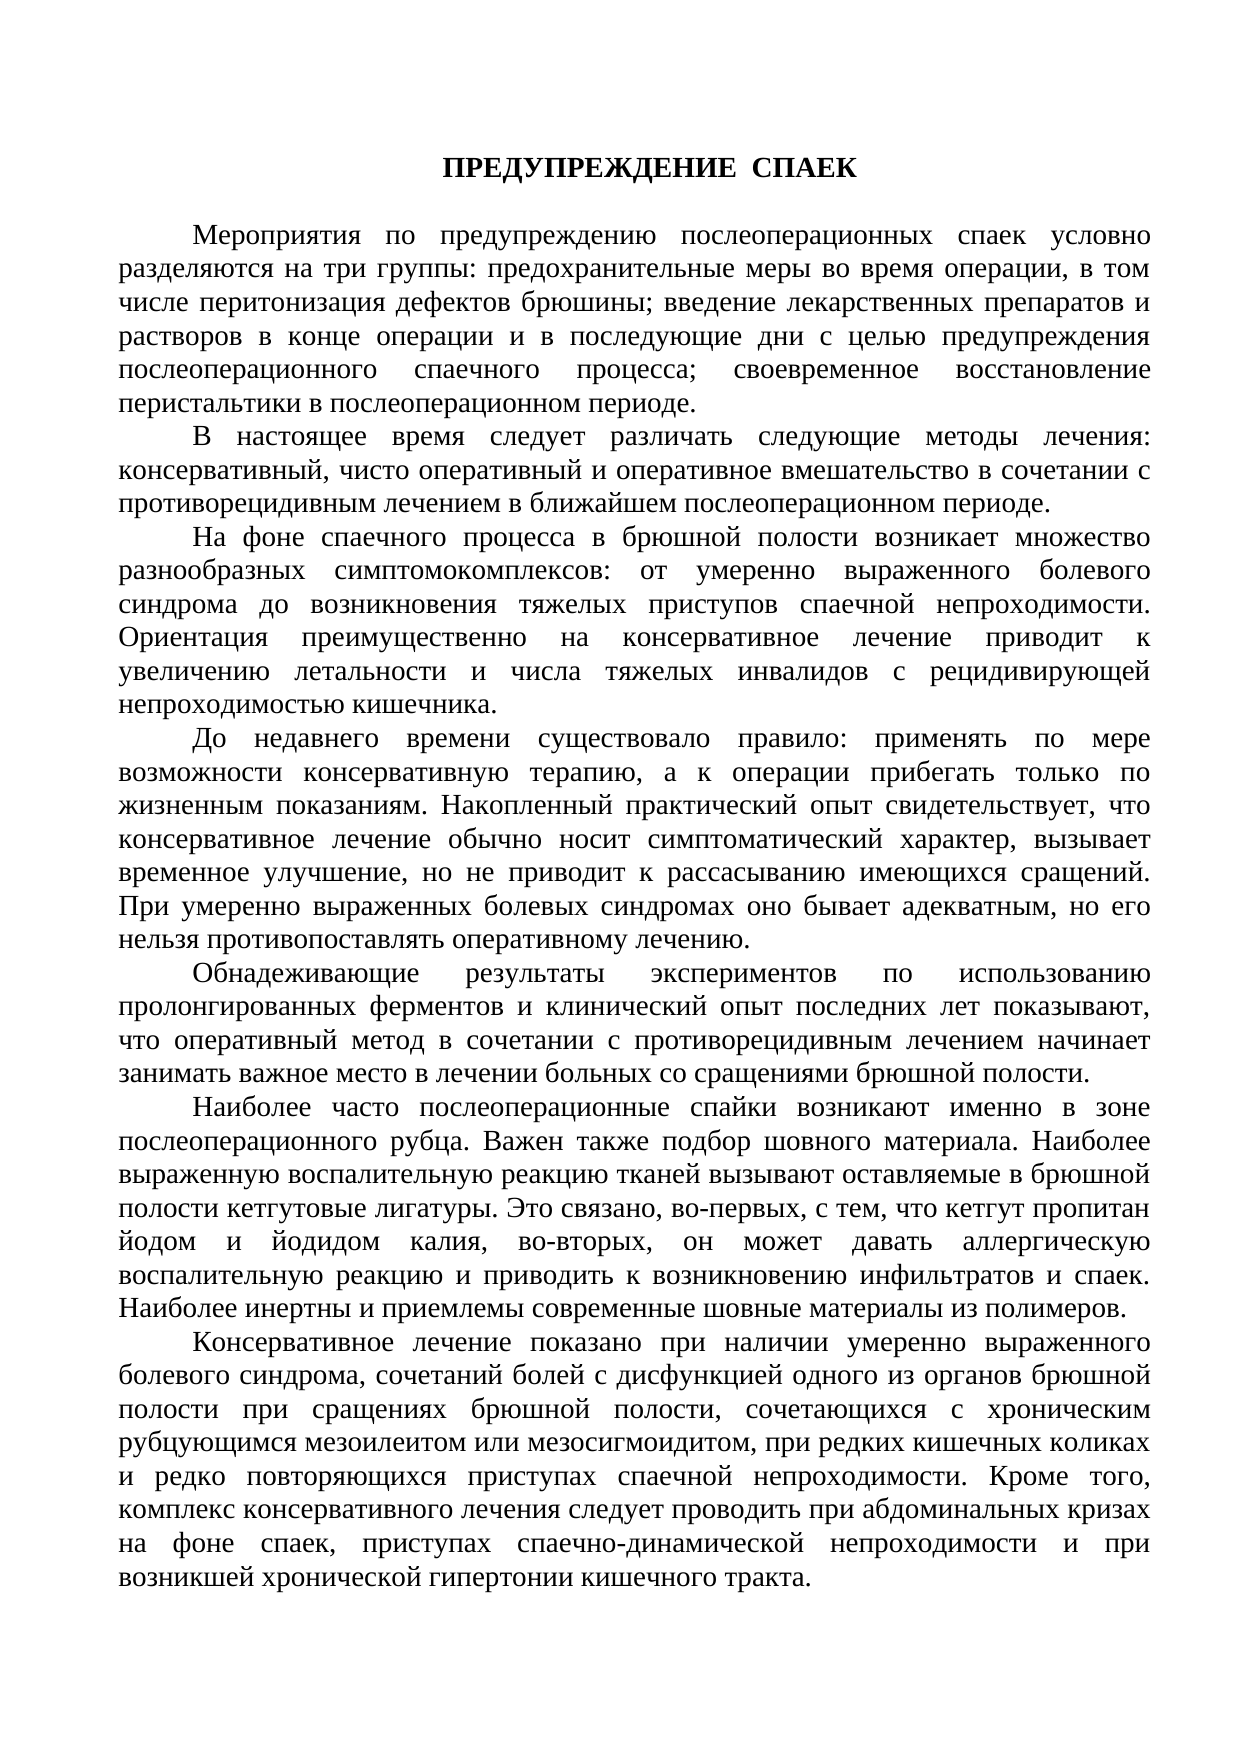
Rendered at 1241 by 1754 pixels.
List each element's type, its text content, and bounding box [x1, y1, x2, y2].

text На фоне спаечного процесса в брюшной полости возникает множество разнообразных симптомокомплексов: от умеренно выраженного болевого синдрома до возникновения тяжелых приступов спаечной непроходимости. Ориентация преимущественно на консервативное лечение приводит к увеличению летальности и числа тяжелых инвалидов с рецидивирующей непроходимостью кишечника. [118, 519, 1152, 720]
text В настоящее время следует различать следующие методы лечения: консервативный, чисто оперативный и оперативное вмешательство в сочетании с противорецидивным лечением в ближайшем послеоперационном периоде. [118, 418, 1152, 519]
text Консервативное лечение показано при наличии умеренно выраженного болевого синдрома, сочетаний болей с дисфункцией одного из органов брюшной полости при сращениях брюшной полости, сочетающихся с хроническим рубцующимся мезоилеитом или мезосигмоидитом, при редких кишечных коликах и редко повторяющихся приступах спаечной непроходимости. Кроме того, комплекс консервативного лечения следует проводить при абдоминальных кризах на фоне спаек, приступах спаечно-динамической непроходимости и при возникшей хронической гипертонии кишечного тракта. [118, 1324, 1152, 1592]
text ПРЕДУПРЕЖДЕНИЕ СПАЕК [118, 150, 1152, 183]
text До недавнего времени существовало правило: применять по мере возможности консервативную терапию, а к операции прибегать только по жизненным показаниям. Накопленный практический опыт свидетельствует, что консервативное лечение обычно носит симптоматический характер, вызывает временное улучшение, но не приводит к рассасыванию имеющихся сращений. При умеренно выраженных болевых синдромах оно бывает адекватным, но его нельзя противопоставлять оперативному лечению. [118, 720, 1152, 955]
text Наиболее часто послеоперационные спайки возникают именно в зоне послеоперационного рубца. Важен также подбор шовного материала. Наиболее выраженную воспалительную реакцию тканей вызывают оставляемые в брюшной полости кетгутовые лигатуры. Это связано, во-первых, с тем, что кетгут пропитан йодом и йодидом калия, во-вторых, он может давать аллергическую воспалительную реакцию и приводить к возникновению инфильтратов и спаек. Наиболее инертны и приемлемы современные шовные материалы из полимеров. [118, 1089, 1152, 1324]
text Обнадеживающие результаты экспериментов по использованию пролонгированных ферментов и клинический опыт последних лет показывают, что оперативный метод в сочетании с противорецидивным лечением начинает занимать важное место в лечении больных со сращениями брюшной полости. [118, 955, 1152, 1089]
text Мероприятия по предупреждению послеоперационных спаек условно разделяются на три группы: предохранительные меры во время операции, в том числе перитонизация дефектов брюшины; введение лекарственных препаратов и растворов в конце операции и в последующие дни с целью предупреждения послеоперационного спаечного процесса; своевременное восстановление перистальтики в послеоперационном периоде. [118, 217, 1152, 418]
